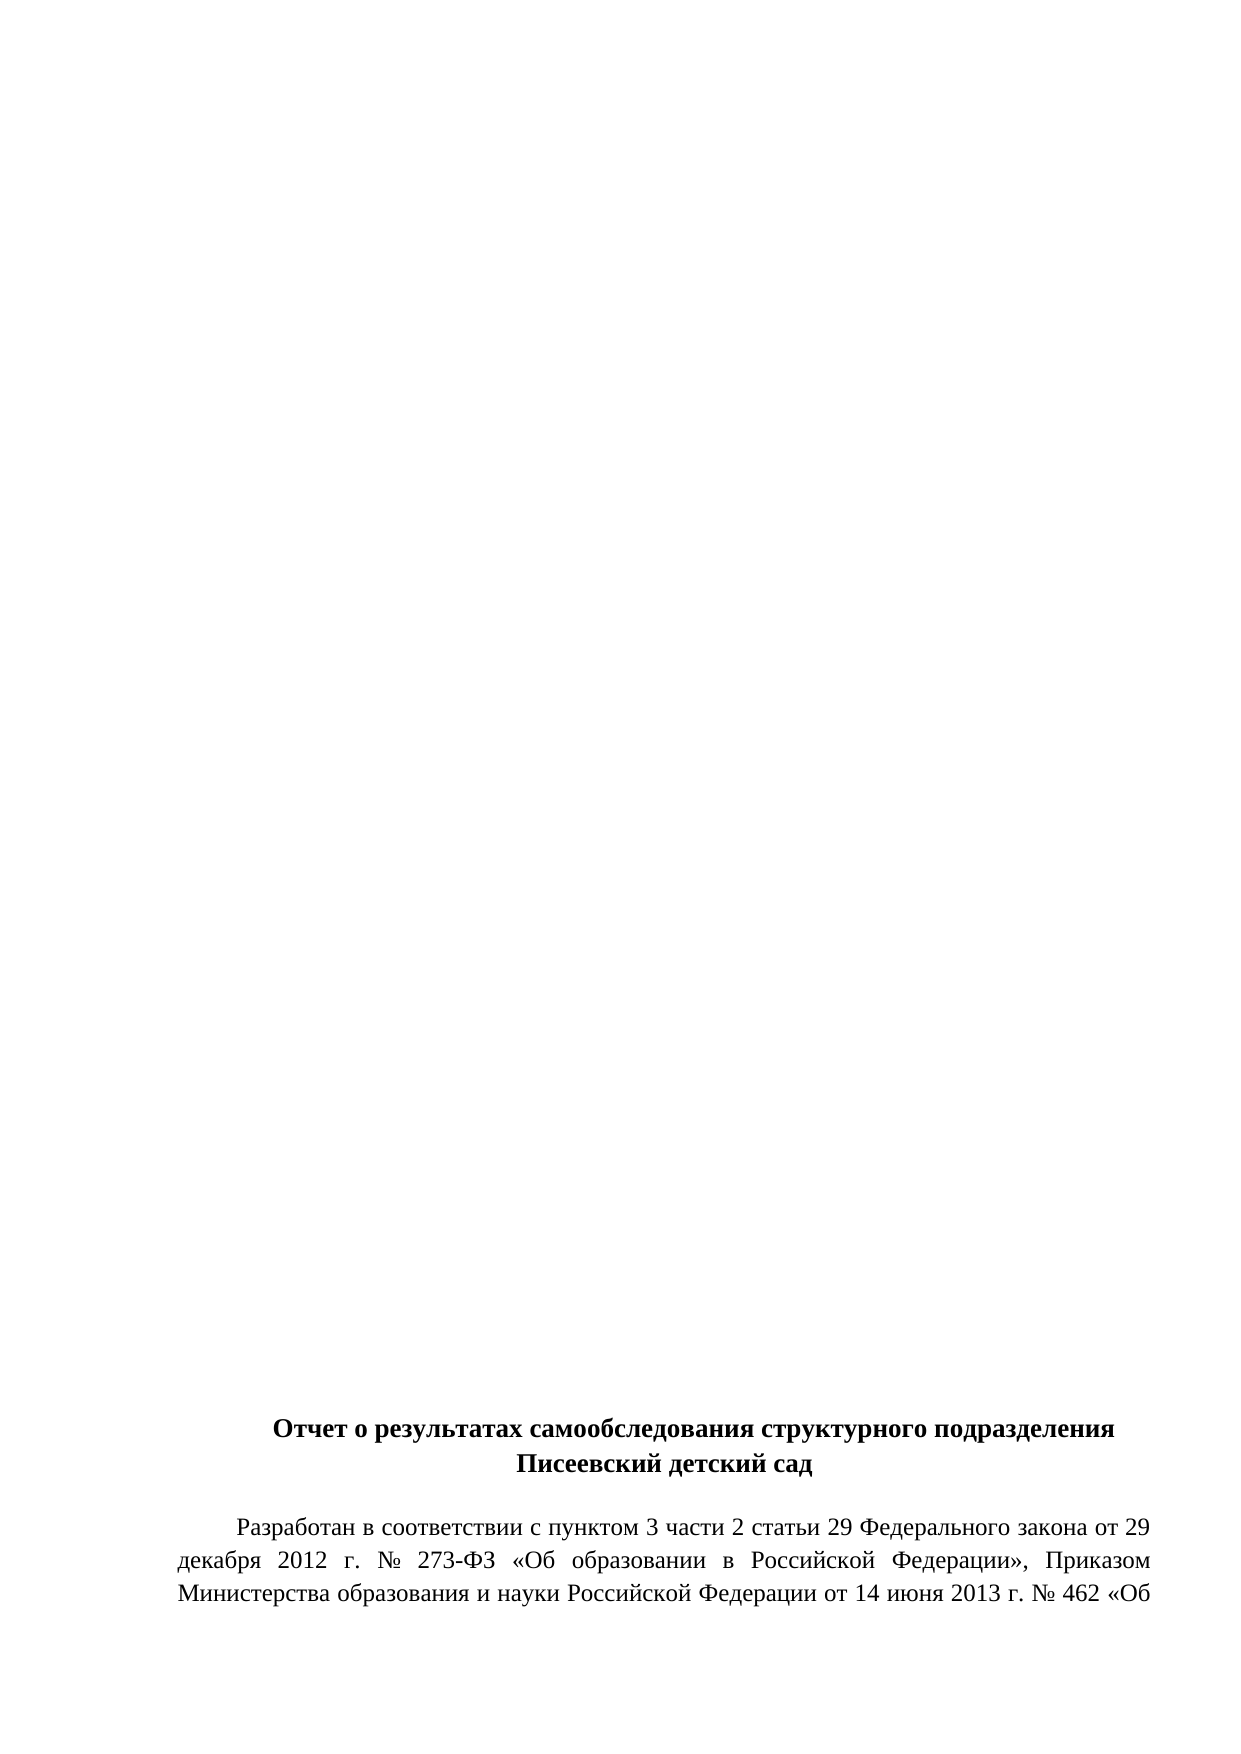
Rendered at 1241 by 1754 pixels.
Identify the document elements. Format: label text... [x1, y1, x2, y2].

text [177, 1512, 1152, 1607]
text Отчет о результатах самообследования структурного подразделения Писеевский детский сад [177, 1412, 1152, 1478]
